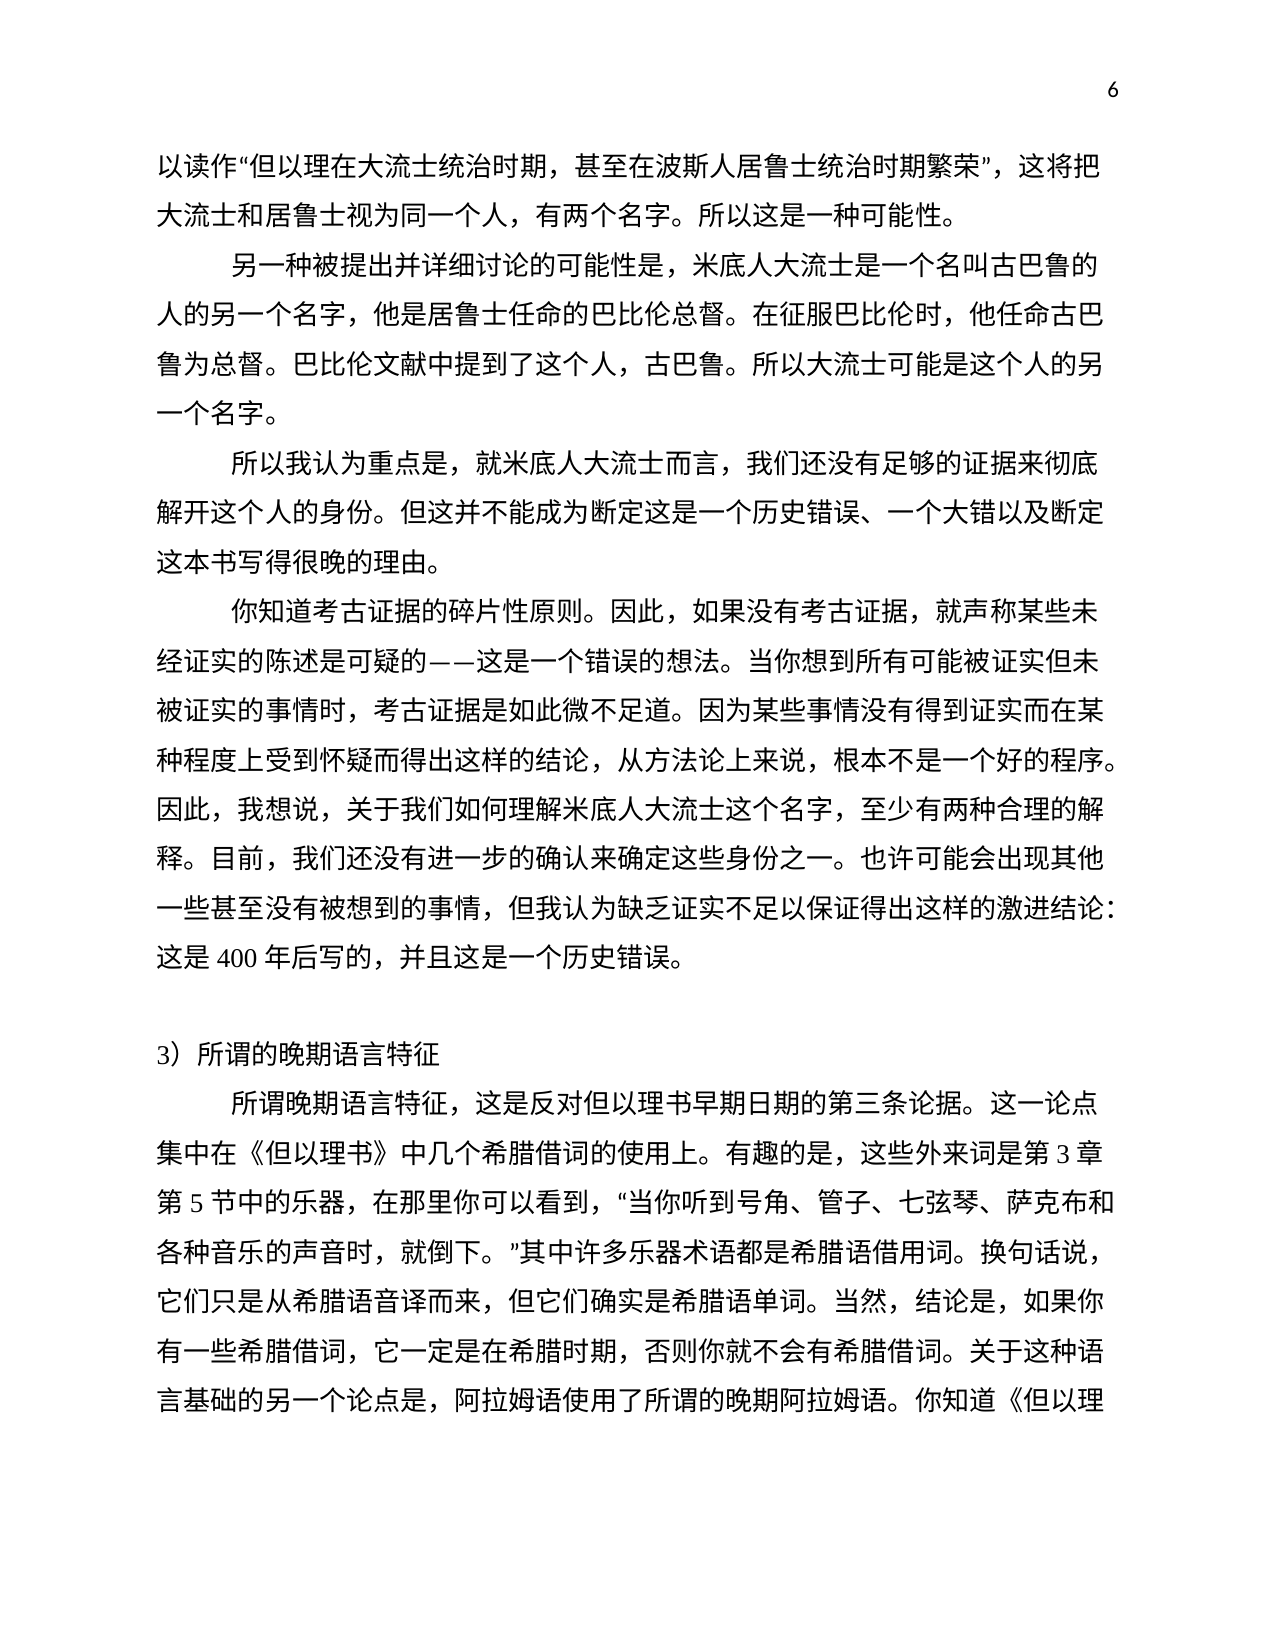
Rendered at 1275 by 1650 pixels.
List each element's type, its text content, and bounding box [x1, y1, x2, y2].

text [156, 150, 1118, 232]
text 所以我认为重点是，就米底人大流士而言，我们还没有足够的证据来彻底解开这个人的身份。但这并不能成为断定这是一个历史错误、一个大错以及断定这本书写得很晚的理由。 [156, 447, 1118, 579]
text 3）所谓的晚期语言特征 [156, 1038, 1118, 1071]
text 另一种被提出并详细讨论的可能性是，米底人大流士是一个名叫古巴鲁的人的另一个名字，他是居鲁士任命的巴比伦总督。在征服巴比伦时，他任命古巴鲁为总督。巴比伦文献中提到了这个人，古巴鲁。所以大流士可能是这个人的另一个名字。 [156, 249, 1118, 430]
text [156, 1087, 1118, 1417]
text 你知道考古证据的碎片性原则。因此，如果没有考古证据，就声称某些未经证实的陈述是可疑的——这是一个错误的想法。当你想到所有可能被证实但未被证实的事情时，考古证据是如此微不足道。因为某些事情没有得到证实而在某种程度上受到怀疑而得出这样的结论，从方法论上来说，根本不是一个好的程序。因此，我想说，关于我们如何理解米底人大流士这个名字，至少有两种合理的解释。目前，我们还没有进一步的确认来确定这些身份之一。也许可能会出现其他一些甚至没有被想到的事情，但我认为缺乏证实不足以保证得出这样的激进结论：这是 400 年后写的，并且这是一个历史错误。 [156, 595, 1118, 975]
